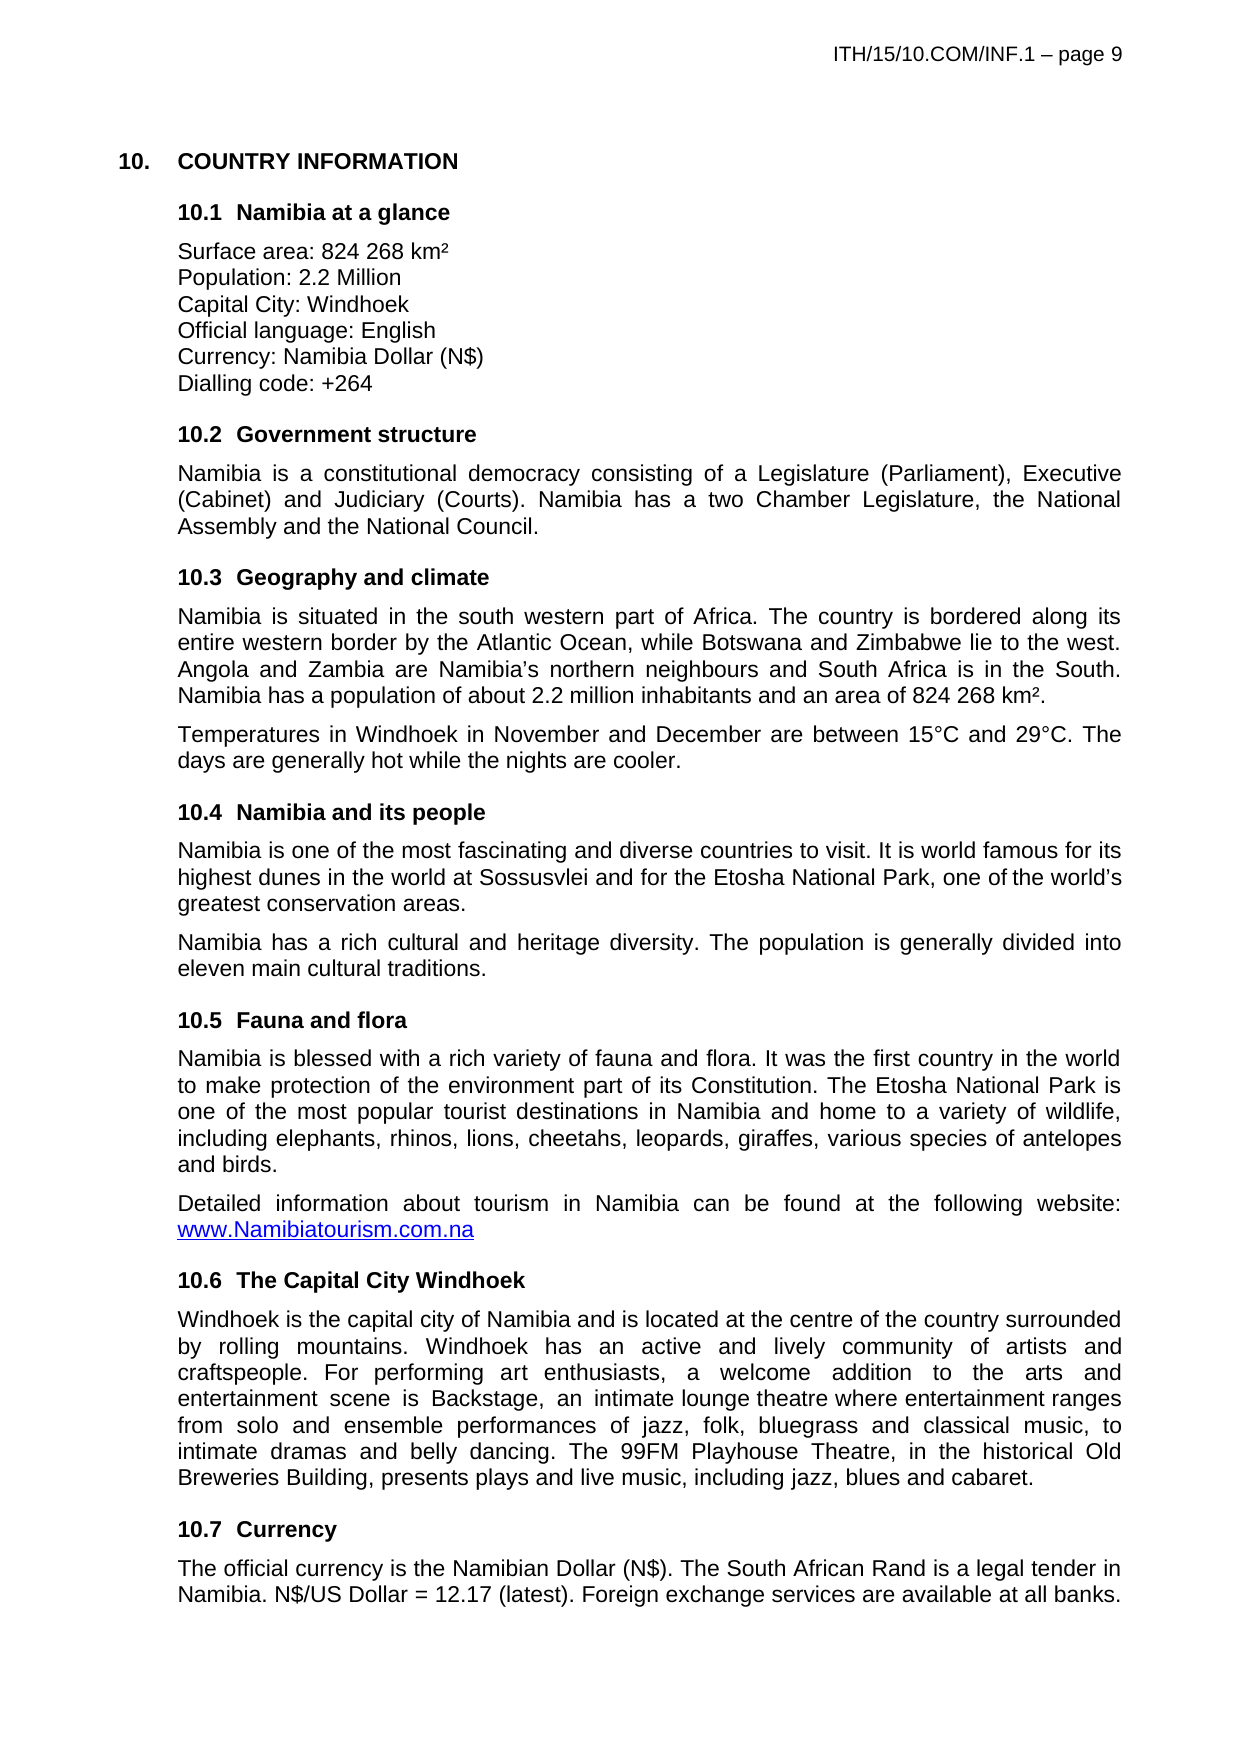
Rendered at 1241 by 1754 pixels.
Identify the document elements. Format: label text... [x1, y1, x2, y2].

text Temperatures in Windhoek in November and December are between 15°C and 29°C. The days are generally hot while the nights are cooler. [177, 721, 1122, 773]
text Windhoek is the capital city of Namibia and is located at the centre of the country surrounded by rolling mountains. Windhoek has an active and lively community of artists and craftspeople. For performing art enthusiasts, a welcome addition to the arts and entertainment scene is Backstage, an intimate lounge theatre where entertainment ranges from solo and ensemble performances of jazz, folk, bluegrass and classical music, to intimate dramas and belly dancing. The 99FM Playhouse Theatre, in the historical Old Breweries Building, presents plays and live music, including jazz, blues and cabaret. [177, 1306, 1122, 1491]
text Dialling code: +264 [177, 370, 1122, 396]
text Population: 2.2 Million [177, 264, 1122, 291]
text 10.4 Namibia and its people [177, 798, 1122, 825]
text Surface area: 824 268 km² [177, 238, 1122, 264]
text 10.1 Namibia at a glance [177, 199, 1122, 225]
text 10.5 Fauna and flora [177, 1007, 1122, 1033]
text Namibia is a constitutional democracy consisting of a Legislature (Parliament), Executive (Cabinet) and Judiciary (Courts). Namibia has a two Chamber Legislature, the National Assembly and the National Council. [177, 460, 1122, 539]
text 10.6 The Capital City Windhoek [177, 1267, 1122, 1294]
text Capital City: Windhoek [177, 291, 1122, 317]
text Currency: Namibia Dollar (N$) [177, 343, 1122, 370]
text 10.3 Geography and climate [177, 564, 1122, 590]
text Namibia has a rich cultural and heritage diversity. The population is generally divided into eleven main cultural traditions. [177, 929, 1122, 982]
text 10.7 Currency [177, 1516, 1122, 1542]
text Namibia is blessed with a rich variety of fauna and flora. It was the first country in the world to make protection of the environment part of its Constitution. The Etosha National Park is one of the most popular tourist destinations in Namibia and home to a variety of wildlife, including elephants, rhinos, lions, cheetahs, leopards, giraffes, various species of antelopes and birds. [177, 1045, 1122, 1177]
text Official language: English [177, 317, 1122, 343]
text Detailed information about tourism in Namibia can be found at the following website: www.Namibiatourism.com.na [177, 1190, 1122, 1242]
text Namibia is one of the most fascinating and diverse countries to visit. It is world famous for its highest dunes in the world at Sossusvlei and for the Etosha National Park, one of the world’s greatest conservation areas. [177, 837, 1122, 916]
text COUNTRY INFORMATION [118, 148, 1122, 174]
text 10.2 Government structure [177, 421, 1122, 447]
text Namibia is situated in the south western part of Africa. The country is bordered along its entire western border by the Atlantic Ocean, while Botswana and Zimbabwe lie to the west. Angola and Zambia are Namibia’s northern neighbours and South Africa is in the South. Namibia has a population of about 2.2 million inhabitants and an area of 824 268 km². [177, 603, 1122, 708]
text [177, 1554, 1122, 1607]
